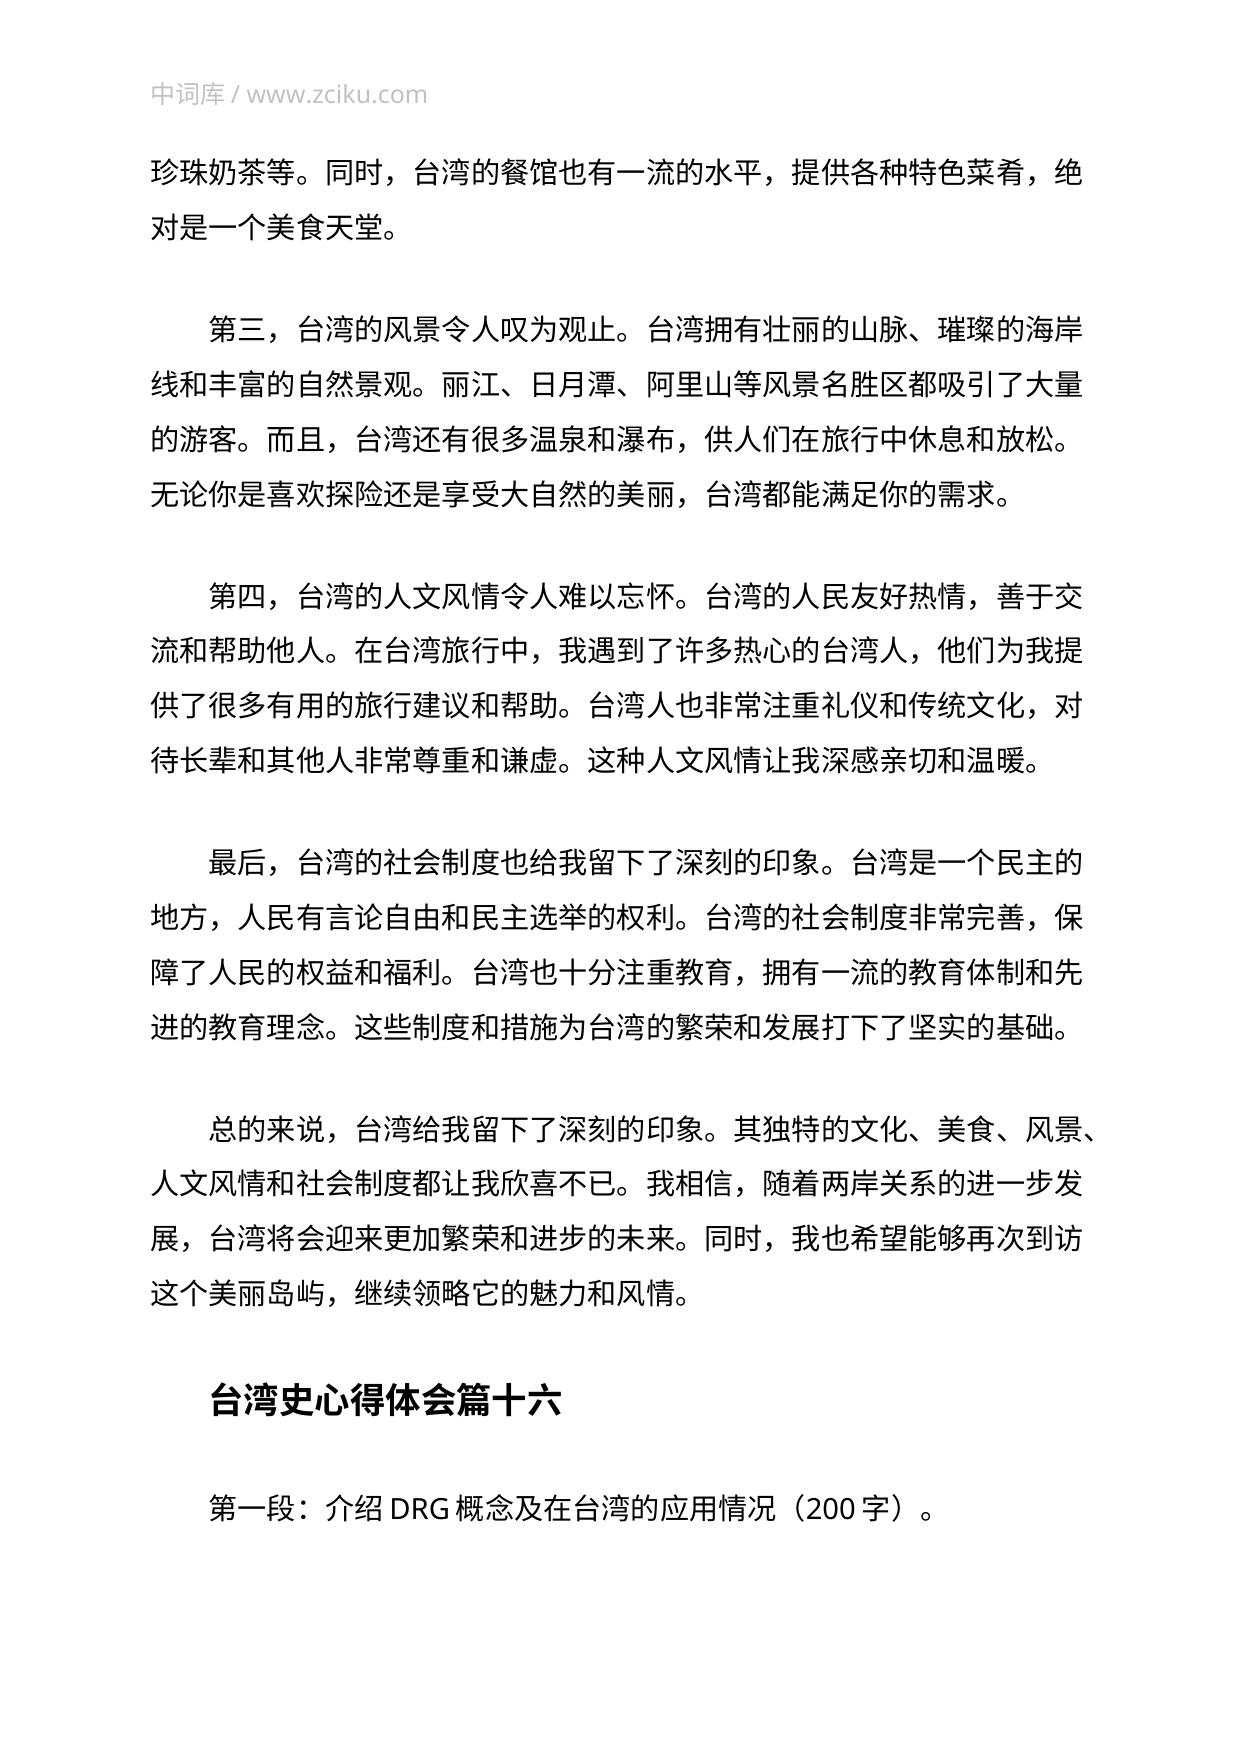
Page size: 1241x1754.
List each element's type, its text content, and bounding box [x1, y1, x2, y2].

text 第三，台湾的风景令人叹为观止。台湾拥有壮丽的山脉、璀璨的海岸线和丰富的自然景观。丽江、日月潭、阿里山等风景名胜区都吸引了大量的游客。而且，台湾还有很多温泉和瀑布，供人们在旅行中休息和放松。无论你是喜欢探险还是享受大自然的美丽，台湾都能满足你的需求。 [150, 307, 1090, 514]
text 第四，台湾的人文风情令人难以忘怀。台湾的人民友好热情，善于交流和帮助他人。在台湾旅行中，我遇到了许多热心的台湾人，他们为我提供了很多有用的旅行建议和帮助。台湾人也非常注重礼仪和传统文化，对待长辈和其他人非常尊重和谦虚。这种人文风情让我深感亲切和温暖。 [150, 573, 1090, 780]
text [150, 150, 1090, 247]
text 最后，台湾的社会制度也给我留下了深刻的印象。台湾是一个民主的地方，人民有言论自由和民主选举的权利。台湾的社会制度非常完善，保障了人民的权益和福利。台湾也十分注重教育，拥有一流的教育体制和先进的教育理念。这些制度和措施为台湾的繁荣和发展打下了坚实的基础。 [150, 839, 1090, 1047]
text 台湾史心得体会篇十六 [150, 1372, 1090, 1424]
text 第一段：介绍DRG概念及在台湾的应用情况（200字）。 [150, 1486, 1090, 1528]
text 总的来说，台湾给我留下了深刻的印象。其独特的文化、美食、风景、人文风情和社会制度都让我欣喜不已。我相信，随着两岸关系的进一步发展，台湾将会迎来更加繁荣和进步的未来。同时，我也希望能够再次到访这个美丽岛屿，继续领略它的魅力和风情。 [150, 1106, 1090, 1313]
